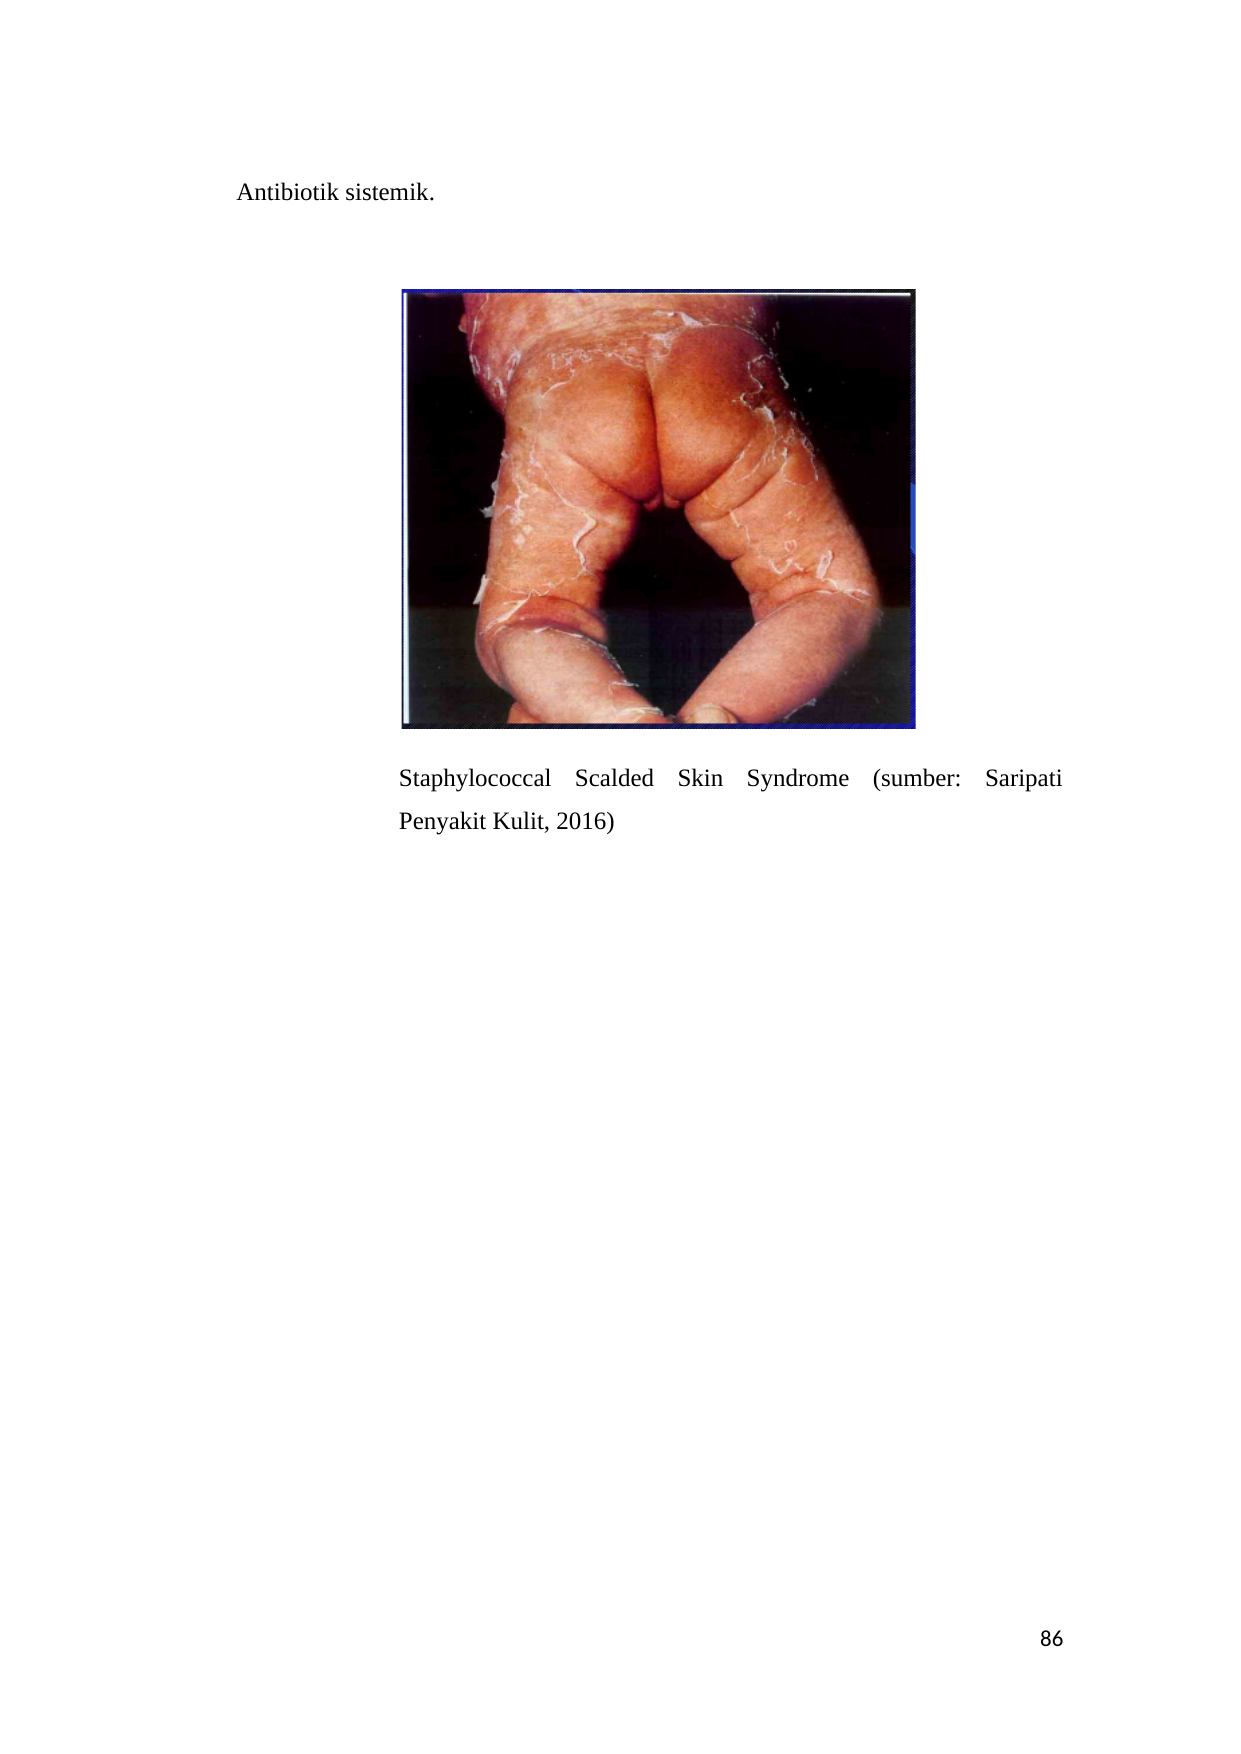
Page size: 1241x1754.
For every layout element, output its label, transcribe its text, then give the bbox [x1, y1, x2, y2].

picture [401, 289, 916, 729]
text Antibiotik sistemik. [236, 177, 1063, 206]
list Staphylococcal Scalded Skin Syndrome (sumber: Saripati Penyakit Kulit, 2016) [399, 763, 1063, 835]
